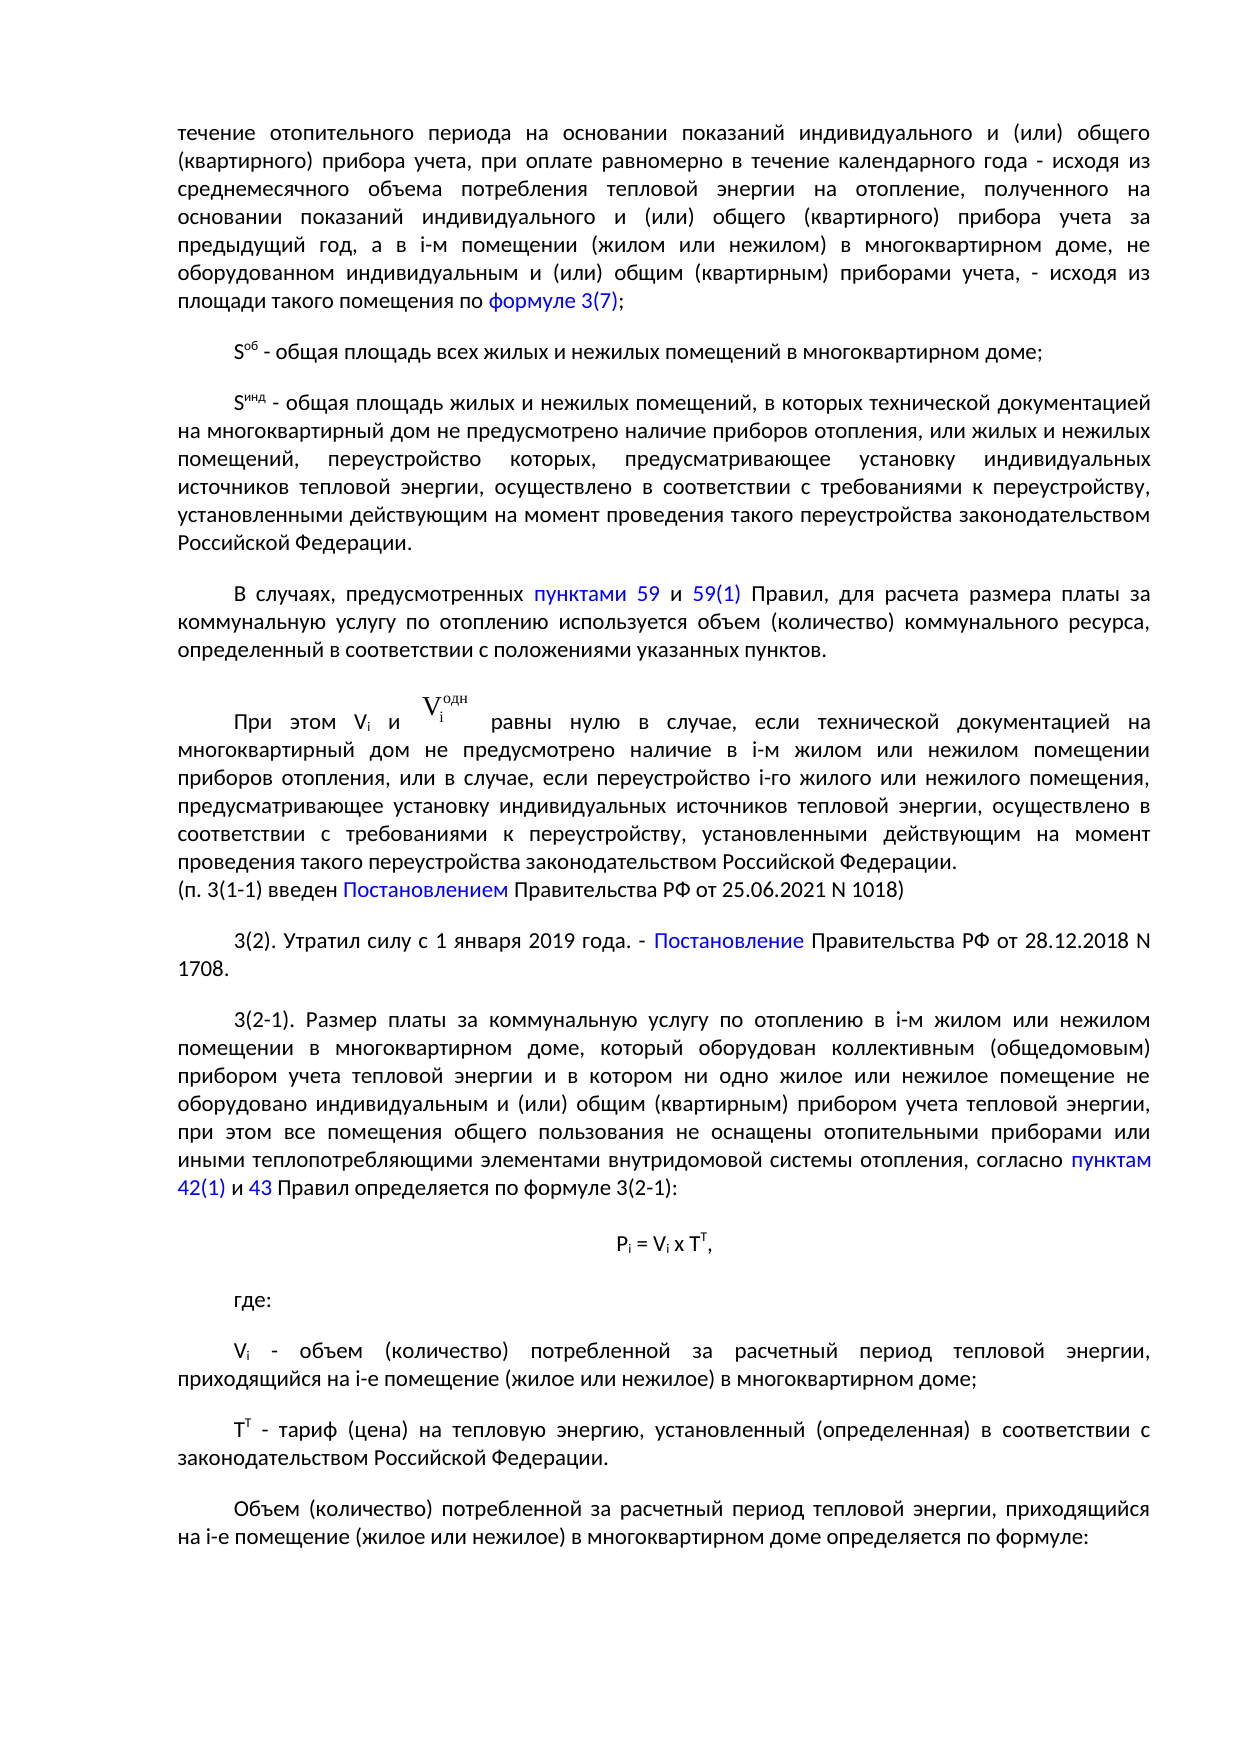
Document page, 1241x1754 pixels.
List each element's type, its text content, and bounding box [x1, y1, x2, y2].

text Vi - объем (количество) потребленной за расчетный период тепловой энергии, приходящийся на i-е помещение (жилое или нежилое) в многоквартирном доме; [177, 1336, 1152, 1392]
text 3(2-1). Размер платы за коммунальную услугу по отоплению в i-м жилом или нежилом помещении в многоквартирном доме, который оборудован коллективным (общедомовым) прибором учета тепловой энергии и в котором ни одно жилое или нежилое помещение не оборудовано индивидуальным и (или) общим (квартирным) прибором учета тепловой энергии, при этом все помещения общего пользования не оснащены отопительными приборами или иными теплопотребляющими элементами внутридомовой системы отопления, согласно пунктам 42(1) и 43 Правил определяется по формуле 3(2-1): [177, 1005, 1152, 1201]
text Pi = Vi x ТТ, [177, 1229, 1152, 1257]
text Sинд - общая площадь жилых и нежилых помещений, в которых технической документацией на многоквартирный дом не предусмотрено наличие приборов отопления, или жилых и нежилых помещений, переустройство которых, предусматривающее установку индивидуальных источников тепловой энергии, осуществлено в соответствии с требованиями к переустройству, установленными действующим на момент проведения такого переустройства законодательством Российской Федерации. [177, 388, 1152, 556]
text ТТ - тариф (цена) на тепловую энергию, установленный (определенная) в соответствии с законодательством Российской Федерации. [177, 1415, 1152, 1471]
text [177, 118, 1152, 314]
text где: [177, 1285, 1152, 1313]
text 3(2). Утратил силу с 1 января 2019 года. - Постановление Правительства РФ от 28.12.2018 N 1708. [177, 926, 1152, 982]
text (п. 3(1-1) введен Постановлением Правительства РФ от 25.06.2021 N 1018) [177, 875, 1152, 903]
text Объем (количество) потребленной за расчетный период тепловой энергии, приходящийся на i-е помещение (жилое или нежилое) в многоквартирном доме определяется по формуле: [177, 1494, 1152, 1550]
text Sоб - общая площадь всех жилых и нежилых помещений в многоквартирном доме; [177, 337, 1152, 365]
text В случаях, предусмотренных пунктами 59 и 59(1) Правил, для расчета размера платы за коммунальную услугу по отоплению используется объем (количество) коммунального ресурса, определенный в соответствии с положениями указанных пунктов. [177, 579, 1152, 663]
text При этом Vi и равны нулю в случае, если технической документацией на многоквартирный дом не предусмотрено наличие в i-м жилом или нежилом помещении приборов отопления, или в случае, если переустройство i-го жилого или нежилого помещения, предусматривающее установку индивидуальных источников тепловой энергии, осуществлено в соответствии с требованиями к переустройству, установленными действующим на момент проведения такого переустройства законодательством Российской Федерации. [177, 686, 1152, 875]
